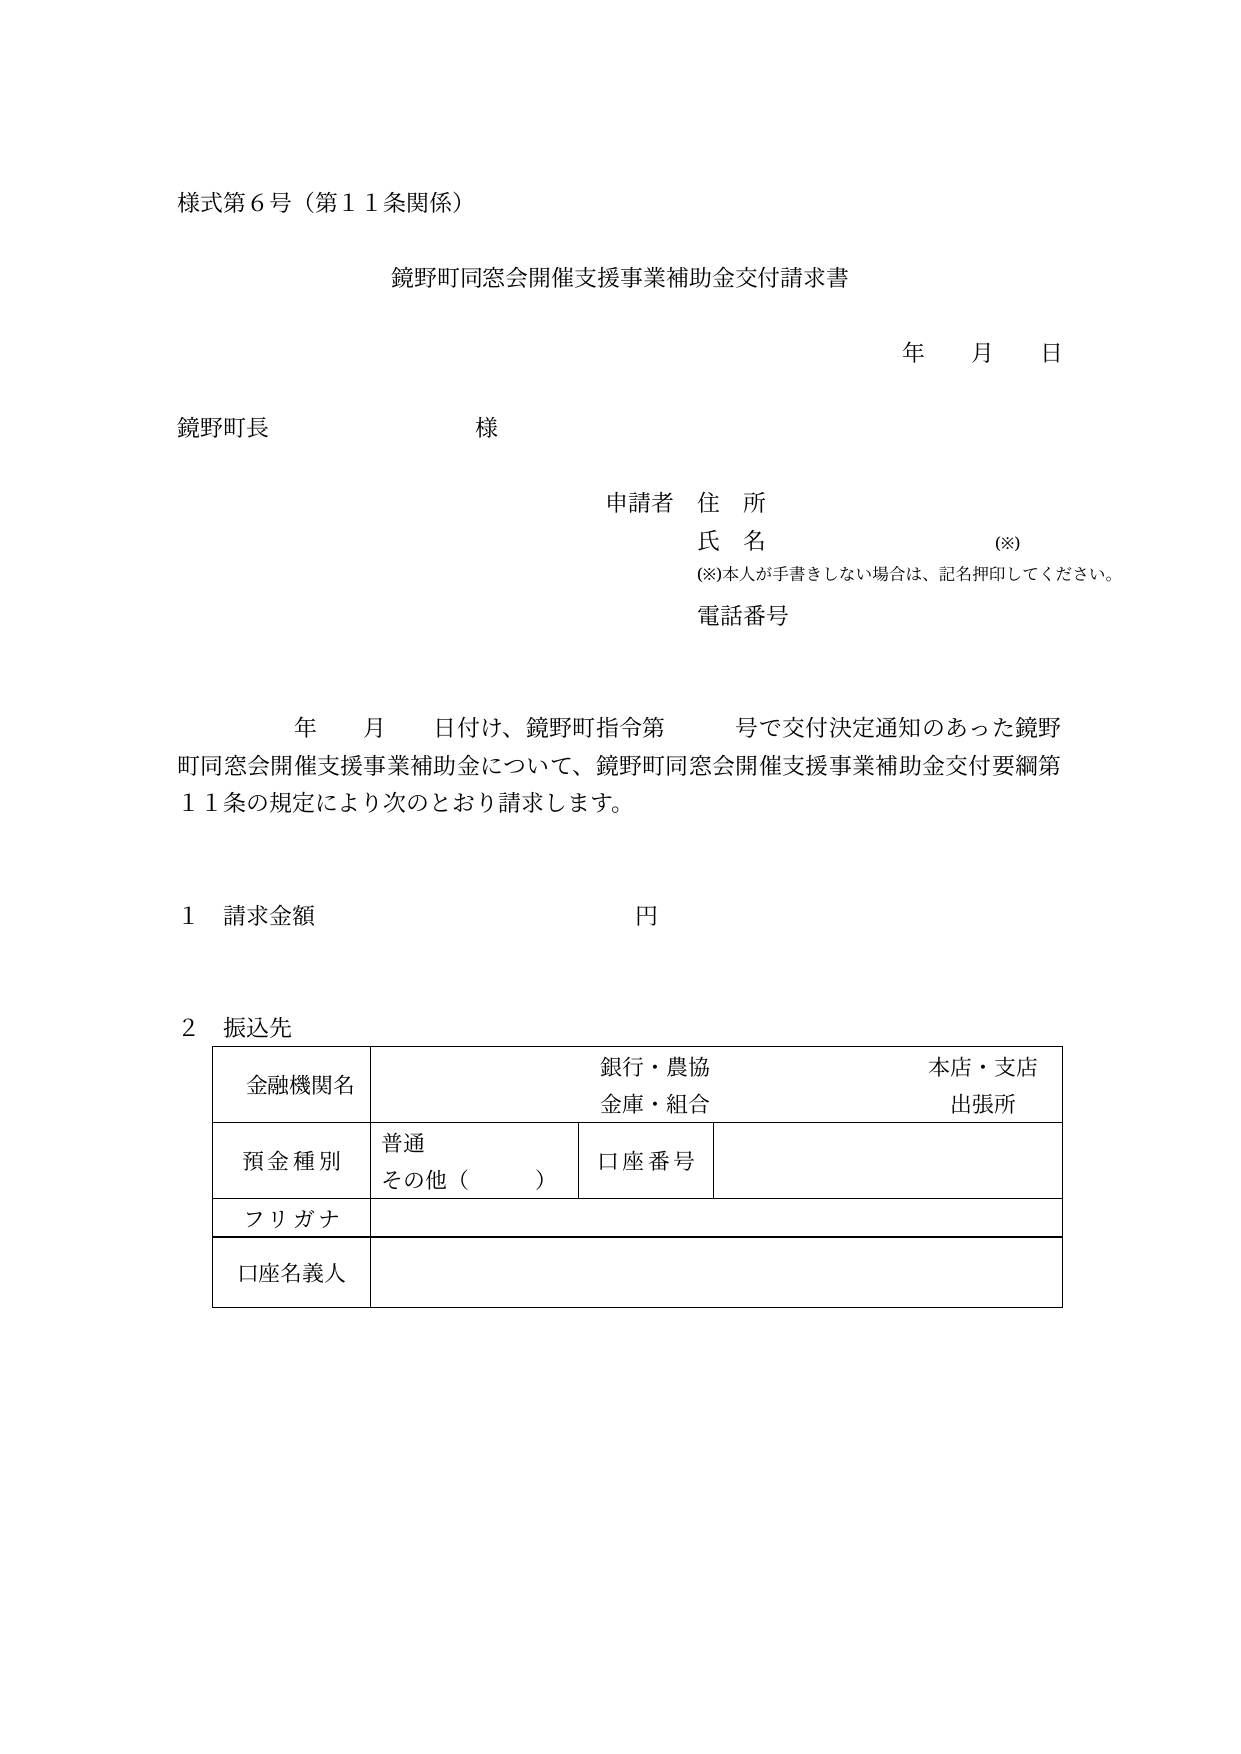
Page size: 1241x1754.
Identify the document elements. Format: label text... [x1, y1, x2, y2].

text 年 月 日 [177, 333, 1063, 371]
table_cell [371, 1199, 1062, 1236]
text １ 請求金額 円 [177, 896, 1063, 933]
table_header 金融機関名 [213, 1047, 370, 1122]
text 電話番号 [605, 596, 1063, 633]
table_cell 普通 その他（ ） [371, 1123, 578, 1198]
table_cell 口座番号 [579, 1123, 713, 1198]
table_cell 口座名義人 [213, 1238, 370, 1307]
text ２ 振込先 [177, 1008, 1063, 1046]
table_cell [714, 1123, 1062, 1198]
text 鏡野町同窓会開催支援事業補助金交付請求書 [177, 258, 1063, 296]
text 申請者 住所 [605, 483, 1063, 521]
text 年 月 日付け、鏡野町指令第 号で交付決定通知のあった鏡野町同窓会開催支援事業補助金について、鏡野町同窓会開催支援事業補助金交付要綱第１１条の規定により次のとおり請求します。 [177, 708, 1063, 821]
text 氏名 (※) [605, 521, 1063, 558]
text 様式第６号（第１１条関係） [177, 183, 1063, 221]
table_cell 預金種別 [213, 1123, 370, 1198]
table_cell フリガナ [213, 1199, 370, 1236]
table_cell [371, 1238, 1062, 1307]
text 鏡野町長 様 [177, 408, 1063, 446]
table_header 銀行・農協 本店・支店 金庫・組合 出張所 [371, 1047, 1062, 1122]
